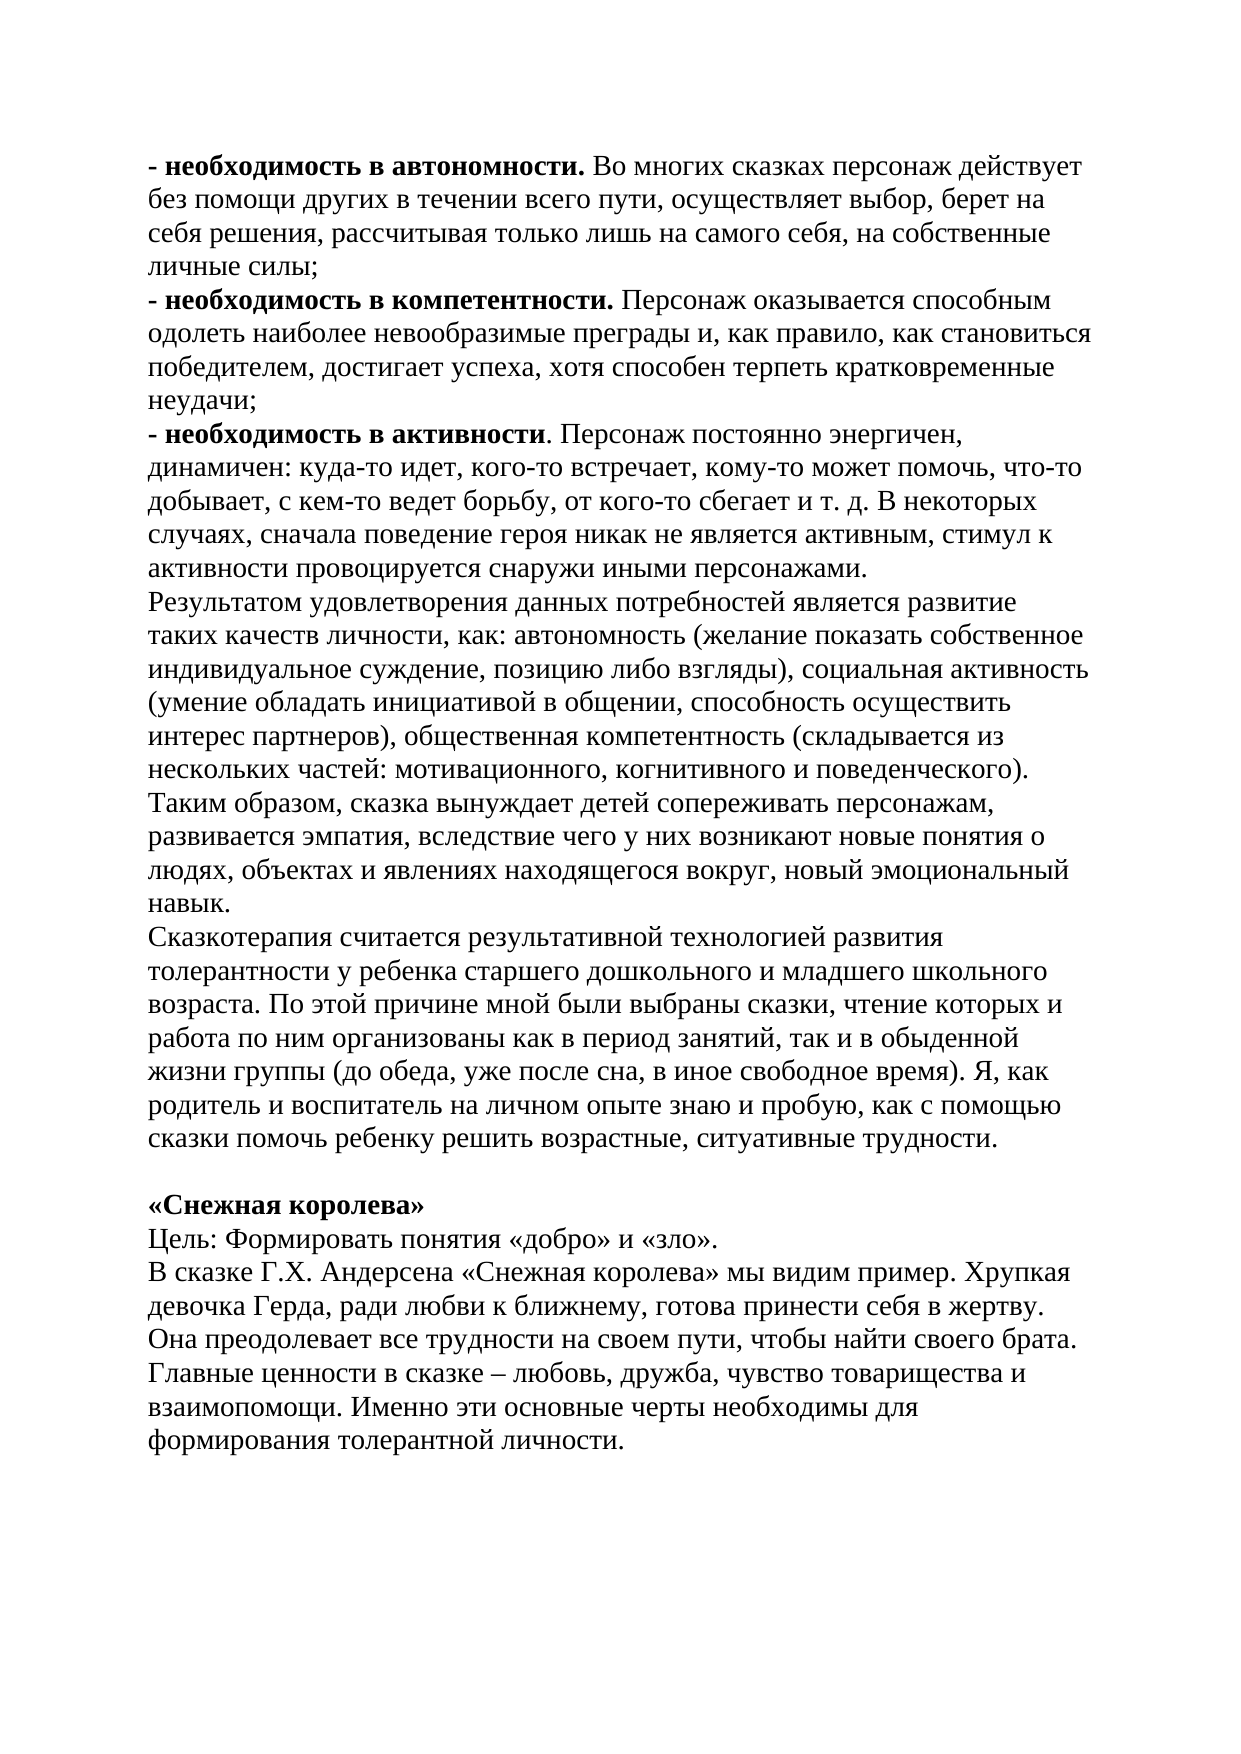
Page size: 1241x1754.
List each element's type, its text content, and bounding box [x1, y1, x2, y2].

text - необходимость в активности. Персонаж постоянно энергичен, динамичен: куда-то идет, кого-то встречает, кому-то может помочь, что-то добывает, с кем-то ведет борьбу, от кого-то сбегает и т. д. В некоторых случаях, сначала поведение героя никак не является активным, стимул к активности провоцируется снаружи иными персонажами. [148, 416, 1093, 584]
text «Снежная королева» [148, 1187, 1093, 1221]
text Сказкотерапия считается результативной технологией развития толерантности у ребенка старшего дошкольного и младшего школьного возраста. По этой причине мной были выбраны сказки, чтение которых и работа по ним организованы как в период занятий, так и в обыденной жизни группы (до обеда, уже после сна, в иное свободное время). Я, как родитель и воспитатель на личном опыте знаю и пробую, как с помощью сказки помочь ребенку решить возрастные, ситуативные трудности. [148, 919, 1093, 1154]
text - необходимость в компетентности. Персонаж оказывается способным одолеть наиболее невообразимые преграды и, как правило, как становиться победителем, достигает успеха, хотя способен терпеть кратковременные неудачи; [148, 282, 1093, 416]
text - необходимость в автономности. Во многих сказках персонаж действует без помощи других в течении всего пути, осуществляет выбор, берет на себя решения, рассчитывая только лишь на самого себя, на собственные личные силы; [148, 148, 1093, 282]
text Цель: Формировать понятия «добро» и «зло». [148, 1221, 1093, 1254]
text Результатом удовлетворения данных потребностей является развитие таких качеств личности, как: автономность (желание показать собственное индивидуальное суждение, позицию либо взгляды), социальная активность (умение обладать инициативой в общении, способность осуществить интерес партнеров), общественная компетентность (складывается из нескольких частей: мотивационного, когнитивного и поведенческого). [148, 584, 1093, 785]
text Таким образом, сказка вынуждает детей сопереживать персонажам, развивается эмпатия, вследствие чего у них возникают новые понятия о людях, объектах и явлениях находящегося вокруг, новый эмоциональный навык. [148, 785, 1093, 919]
text В сказке Г.Х. Андерсена «Снежная королева» мы видим пример. Хрупкая девочка Герда, ради любви к ближнему, готова принести себя в жертву. Она преодолевает все трудности на своем пути, чтобы найти своего брата. Главные ценности в сказке – любовь, дружба, чувство товарищества и взаимопомощи. Именно эти основные черты необходимы для формирования толерантной личности. [148, 1254, 1093, 1456]
